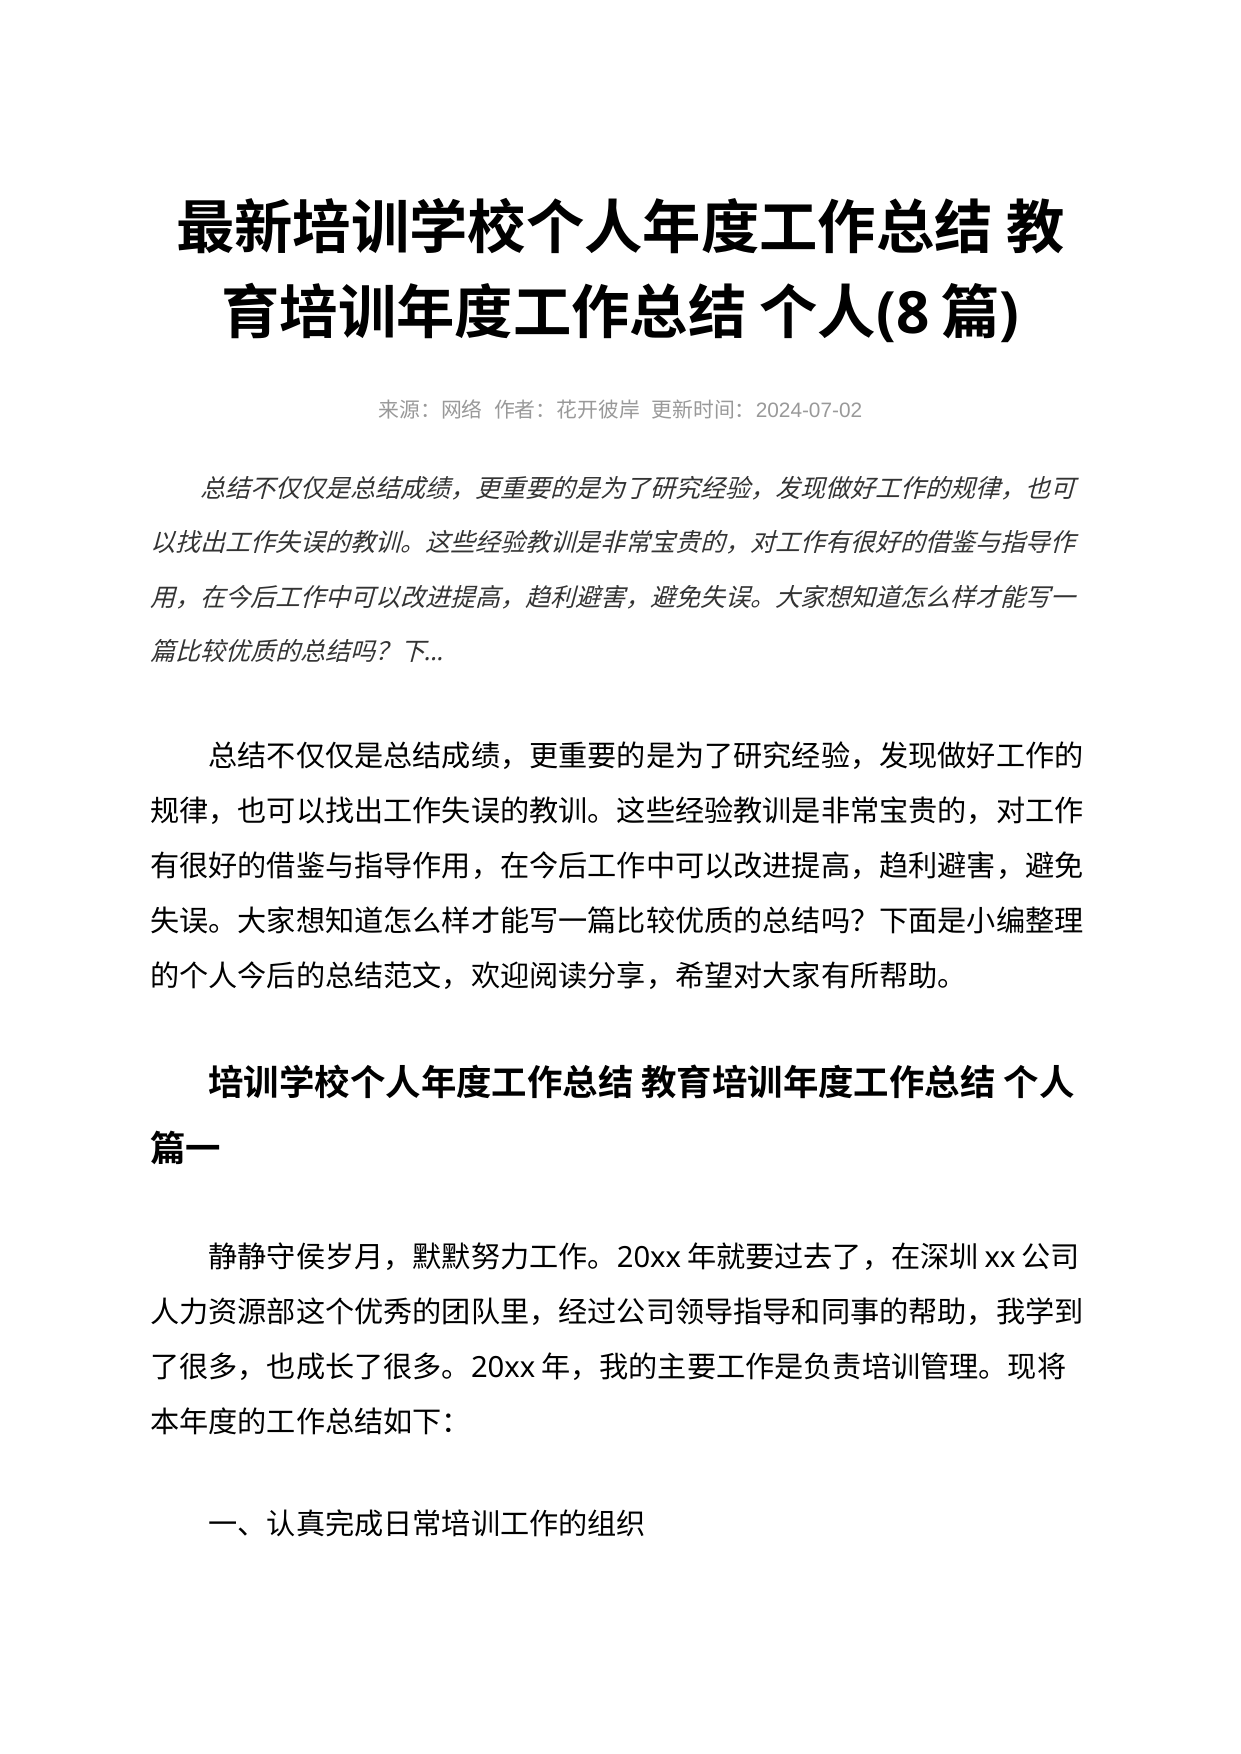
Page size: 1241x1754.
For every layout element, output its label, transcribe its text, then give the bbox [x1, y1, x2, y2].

text 培训学校个人年度工作总结 教育培训年度工作总结 个人篇一 [150, 1054, 1090, 1172]
text 总结不仅仅是总结成绩，更重要的是为了研究经验，发现做好工作的规律，也可以找出工作失误的教训。这些经验教训是非常宝贵的，对工作有很好的借鉴与指导作用，在今后工作中可以改进提高，趋利避害，避免失误。大家想知道怎么样才能写一篇比较优质的总结吗？下... [150, 468, 1090, 668]
text 静静守侯岁月，默默努力工作。20xx年就要过去了，在深圳xx公司人力资源部这个优秀的团队里，经过公司领导指导和同事的帮助，我学到了很多，也成长了很多。20xx年，我的主要工作是负责培训管理。现将本年度的工作总结如下： [150, 1234, 1090, 1441]
text 一、认真完成日常培训工作的组织 [150, 1501, 1090, 1543]
text 来源：网络 作者：花开彼岸 更新时间：2024-07-02 [150, 397, 1090, 421]
text 总结不仅仅是总结成绩，更重要的是为了研究经验，发现做好工作的规律，也可以找出工作失误的教训。这些经验教训是非常宝贵的，对工作有很好的借鉴与指导作用，在今后工作中可以改进提高，趋利避害，避免失误。大家想知道怎么样才能写一篇比较优质的总结吗？下面是小编整理的个人今后的总结范文，欢迎阅读分享，希望对大家有所帮助。 [150, 733, 1090, 994]
subtitle 最新培训学校个人年度工作总结 教育培训年度工作总结 个人(8篇) [150, 181, 1090, 351]
